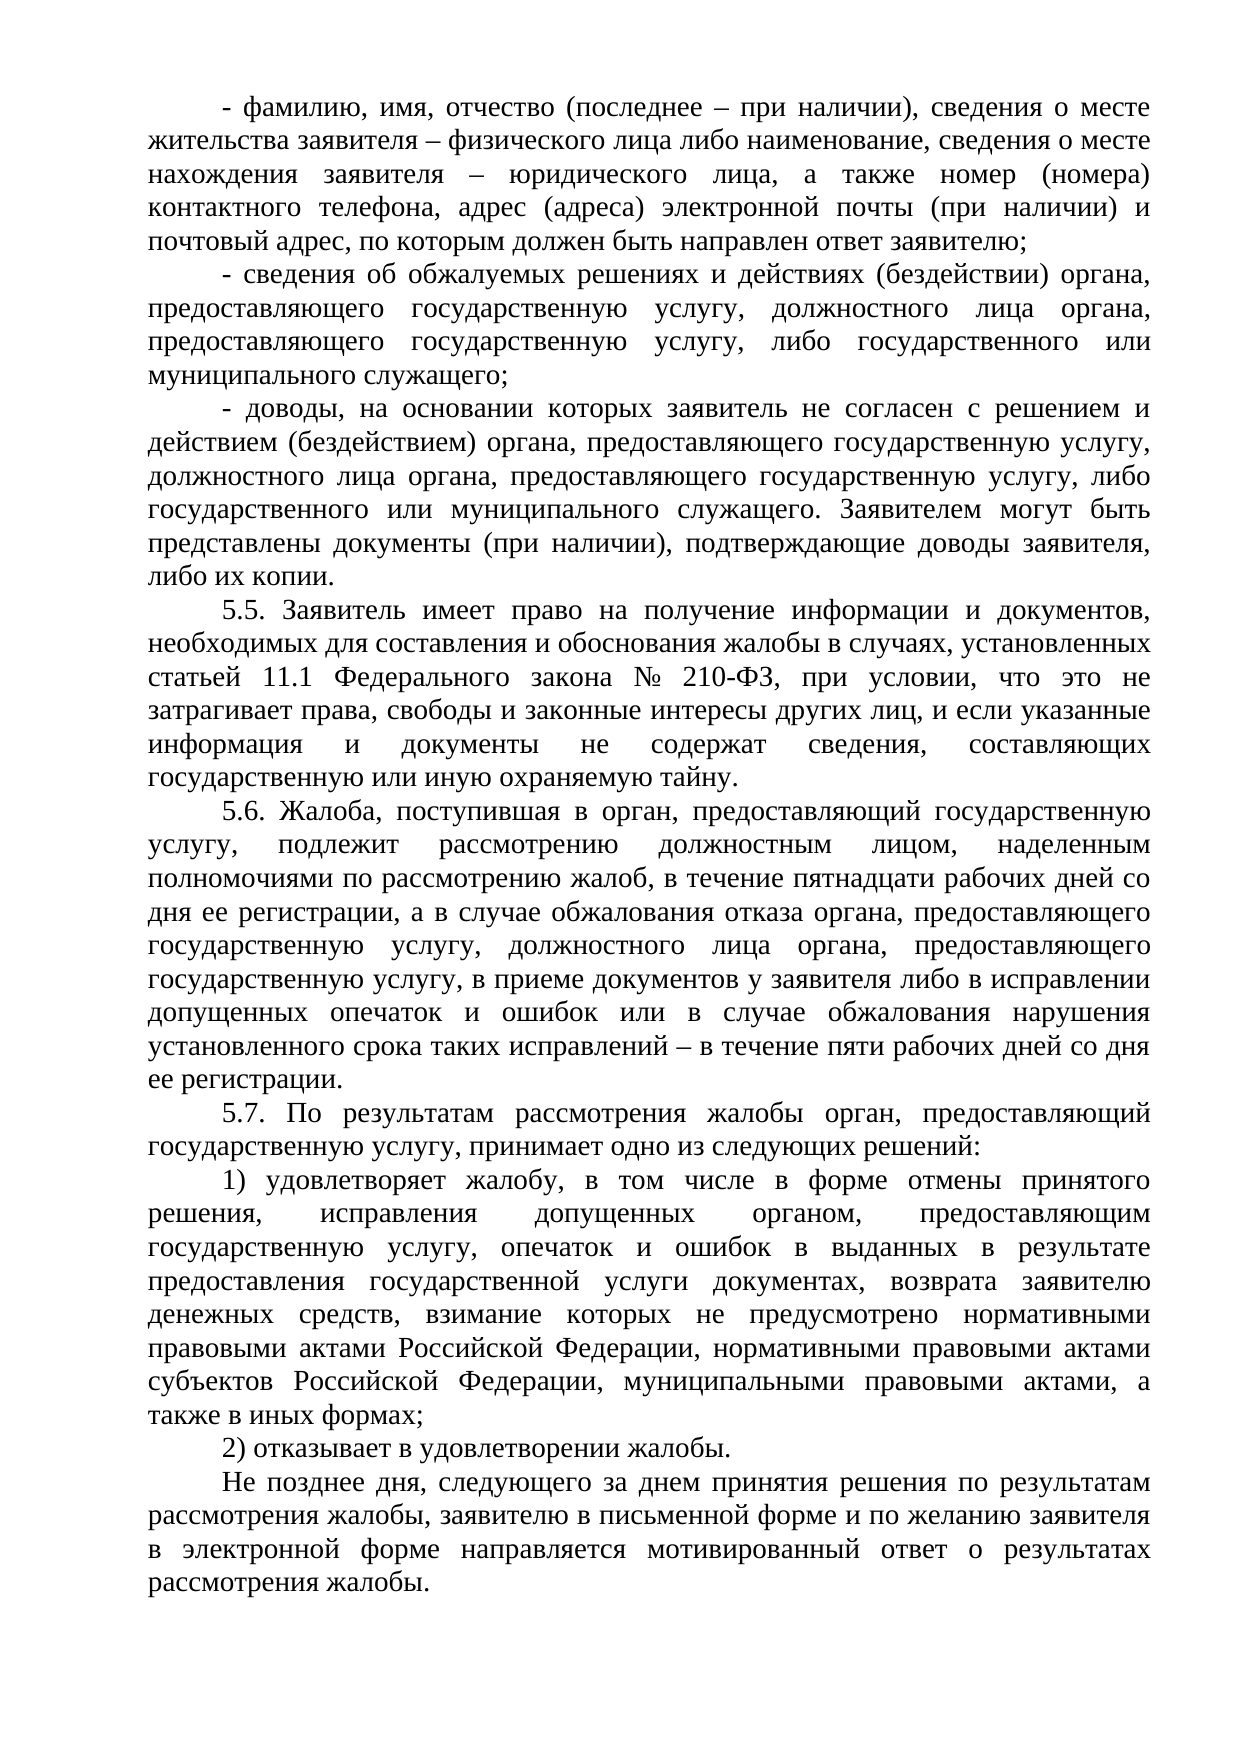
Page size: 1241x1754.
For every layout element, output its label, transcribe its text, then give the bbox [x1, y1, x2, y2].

text - сведения об обжалуемых решениях и действиях (бездействии) органа, предоставляющего государственную услугу, должностного лица органа, предоставляющего государственную услугу, либо государственного или муниципального служащего; [148, 256, 1152, 391]
text - фамилию, имя, отчество (последнее – при наличии), сведения о месте жительства заявителя – физического лица либо наименование, сведения о месте нахождения заявителя – юридического лица, а также номер (номера) контактного телефона, адрес (адреса) электронной почты (при наличии) и почтовый адрес, по которым должен быть направлен ответ заявителю; [148, 89, 1152, 256]
text 1) удовлетворяет жалобу, в том числе в форме отмены принятого решения, исправления допущенных органом, предоставляющим государственную услугу, опечаток и ошибок в выданных в результате предоставления государственной услуги документах, возврата заявителю денежных средств, взимание которых не предусмотрено нормативными правовыми актами Российской Федерации, нормативными правовыми актами субъектов Российской Федерации, муниципальными правовыми актами, а также в иных формах; [148, 1162, 1152, 1430]
text Не позднее дня, следующего за днем принятия решения по результатам рассмотрения жалобы, заявителю в письменной форме и по желанию заявителя в электронной форме направляется мотивированный ответ о результатах рассмотрения жалобы. [148, 1464, 1152, 1598]
text 2) отказывает в удовлетворении жалобы. [148, 1430, 1152, 1464]
text 5.6. Жалоба, поступившая в орган, предоставляющий государственную услугу, подлежит рассмотрению должностным лицом, наделенным полномочиями по рассмотрению жалоб, в течение пятнадцати рабочих дней со дня ее регистрации, а в случае обжалования отказа органа, предоставляющего государственную услугу, должностного лица органа, предоставляющего государственную услугу, в приеме документов у заявителя либо в исправлении допущенных опечаток и ошибок или в случае обжалования нарушения установленного срока таких исправлений – в течение пяти рабочих дней со дня ее регистрации. [148, 793, 1152, 1095]
text 5.5. Заявитель имеет право на получение информации и документов, необходимых для составления и обоснования жалобы в случаях, установленных статьей 11.1 Федерального закона № 210-ФЗ, при условии, что это не затрагивает права, свободы и законные интересы других лиц, и если указанные информация и документы не содержат сведения, составляющих государственную или иную охраняемую тайну. [148, 592, 1152, 793]
text 5.7. По результатам рассмотрения жалобы орган, предоставляющий государственную услугу, принимает одно из следующих решений: [148, 1095, 1152, 1162]
text - доводы, на основании которых заявитель не согласен с решением и действием (бездействием) органа, предоставляющего государственную услугу, должностного лица органа, предоставляющего государственную услугу, либо государственного или муниципального служащего. Заявителем могут быть представлены документы (при наличии), подтверждающие доводы заявителя, либо их копии. [148, 391, 1152, 592]
